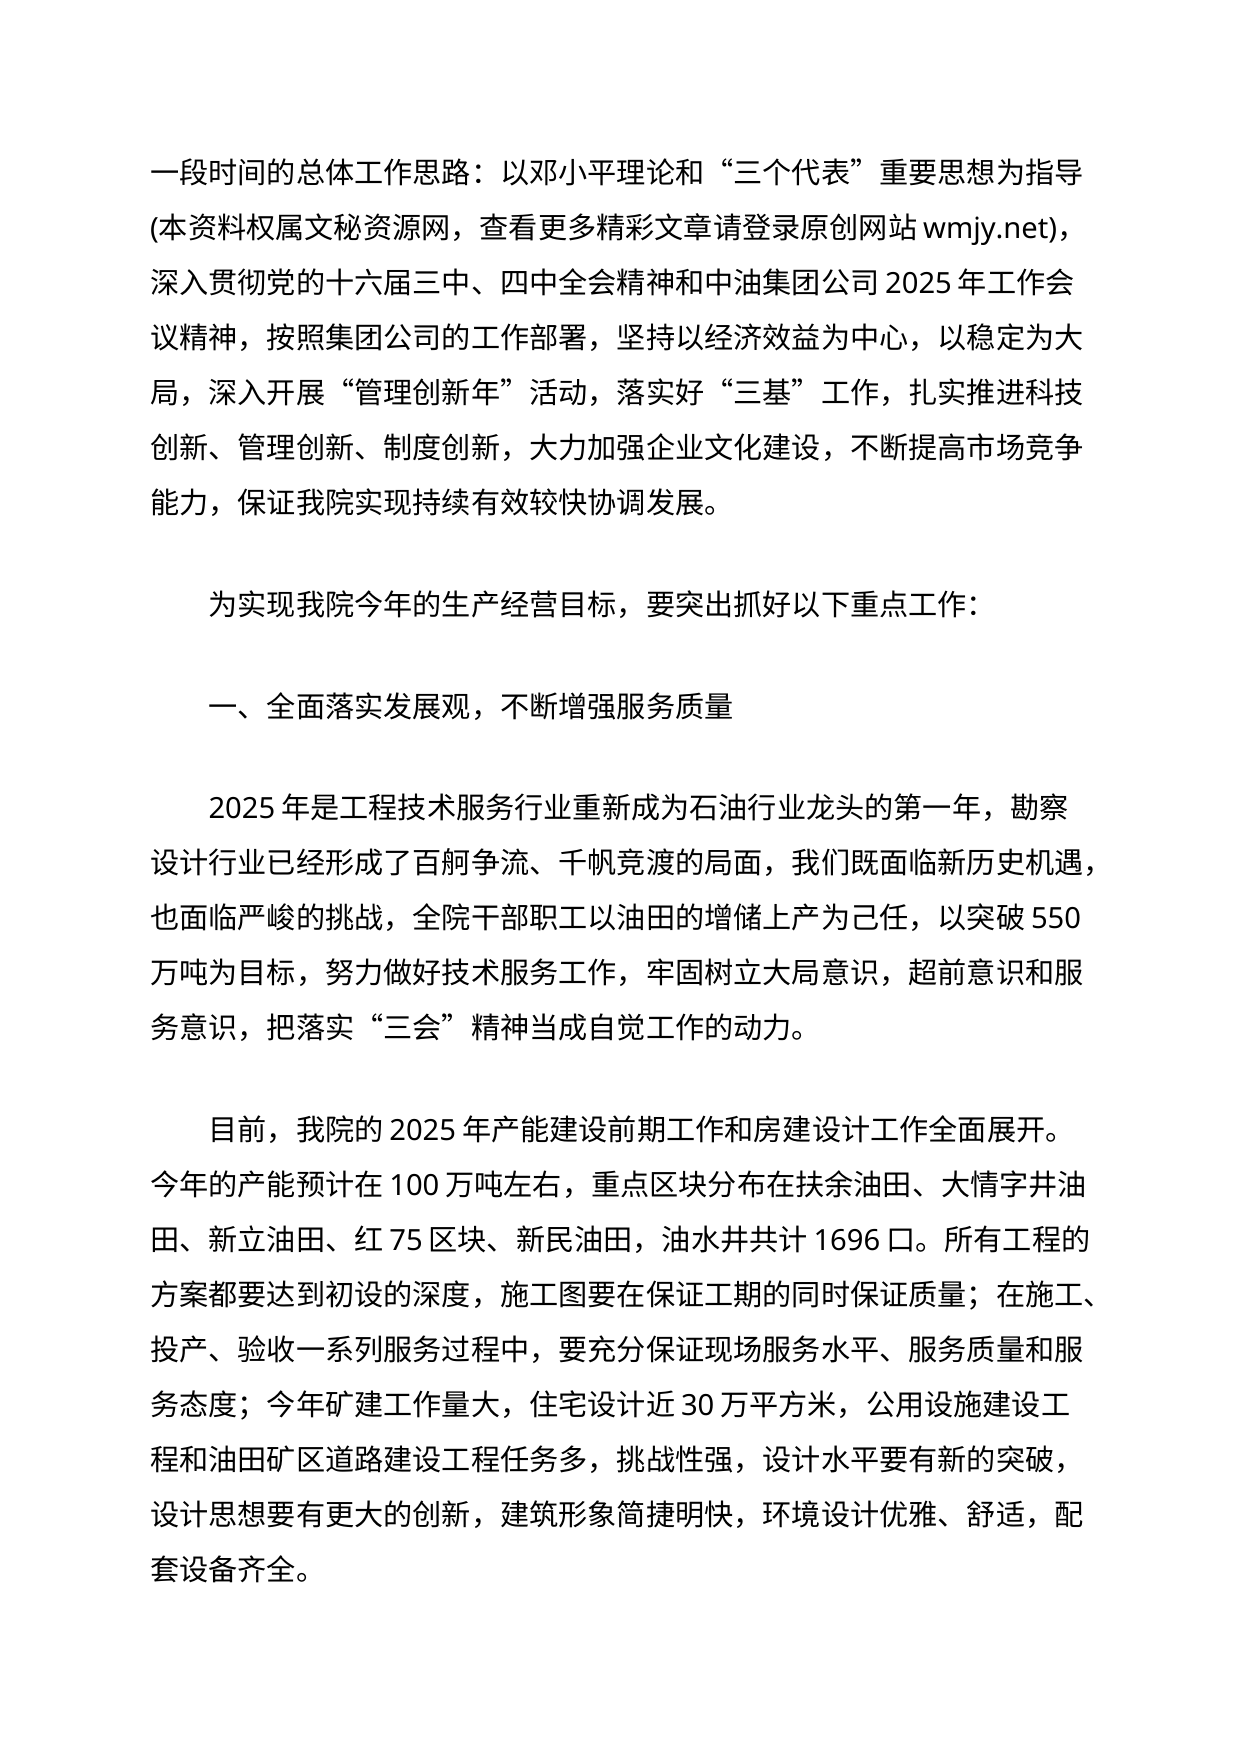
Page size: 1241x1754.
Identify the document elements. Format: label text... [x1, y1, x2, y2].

text 目前，我院的2025年产能建设前期工作和房建设计工作全面展开。今年的产能预计在100万吨左右，重点区块分布在扶余油田、大情字井油田、新立油田、红75区块、新民油田，油水井共计1696口。所有工程的方案都要达到初设的深度，施工图要在保证工期的同时保证质量；在施工、投产、验收一系列服务过程中，要充分保证现场服务水平、服务质量和服务态度；今年矿建工作量大，住宅设计近30万平方米，公用设施建设工程和油田矿区道路建设工程任务多，挑战性强，设计水平要有新的突破，设计思想要有更大的创新，建筑形象简捷明快，环境设计优雅、舒适，配套设备齐全。 [150, 1106, 1090, 1588]
text 2025年是工程技术服务行业重新成为石油行业龙头的第一年，勘察设计行业已经形成了百舸争流、千帆竞渡的局面，我们既面临新历史机遇，也面临严峻的挑战，全院干部职工以油田的增储上产为己任，以突破550万吨为目标，努力做好技术服务工作，牢固树立大局意识，超前意识和服务意识，把落实“三会”精神当成自觉工作的动力。 [150, 785, 1090, 1047]
text 为实现我院今年的生产经营目标，要突出抓好以下重点工作： [150, 581, 1090, 624]
text 一、全面落实发展观，不断增强服务质量 [150, 683, 1090, 725]
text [150, 150, 1090, 522]
